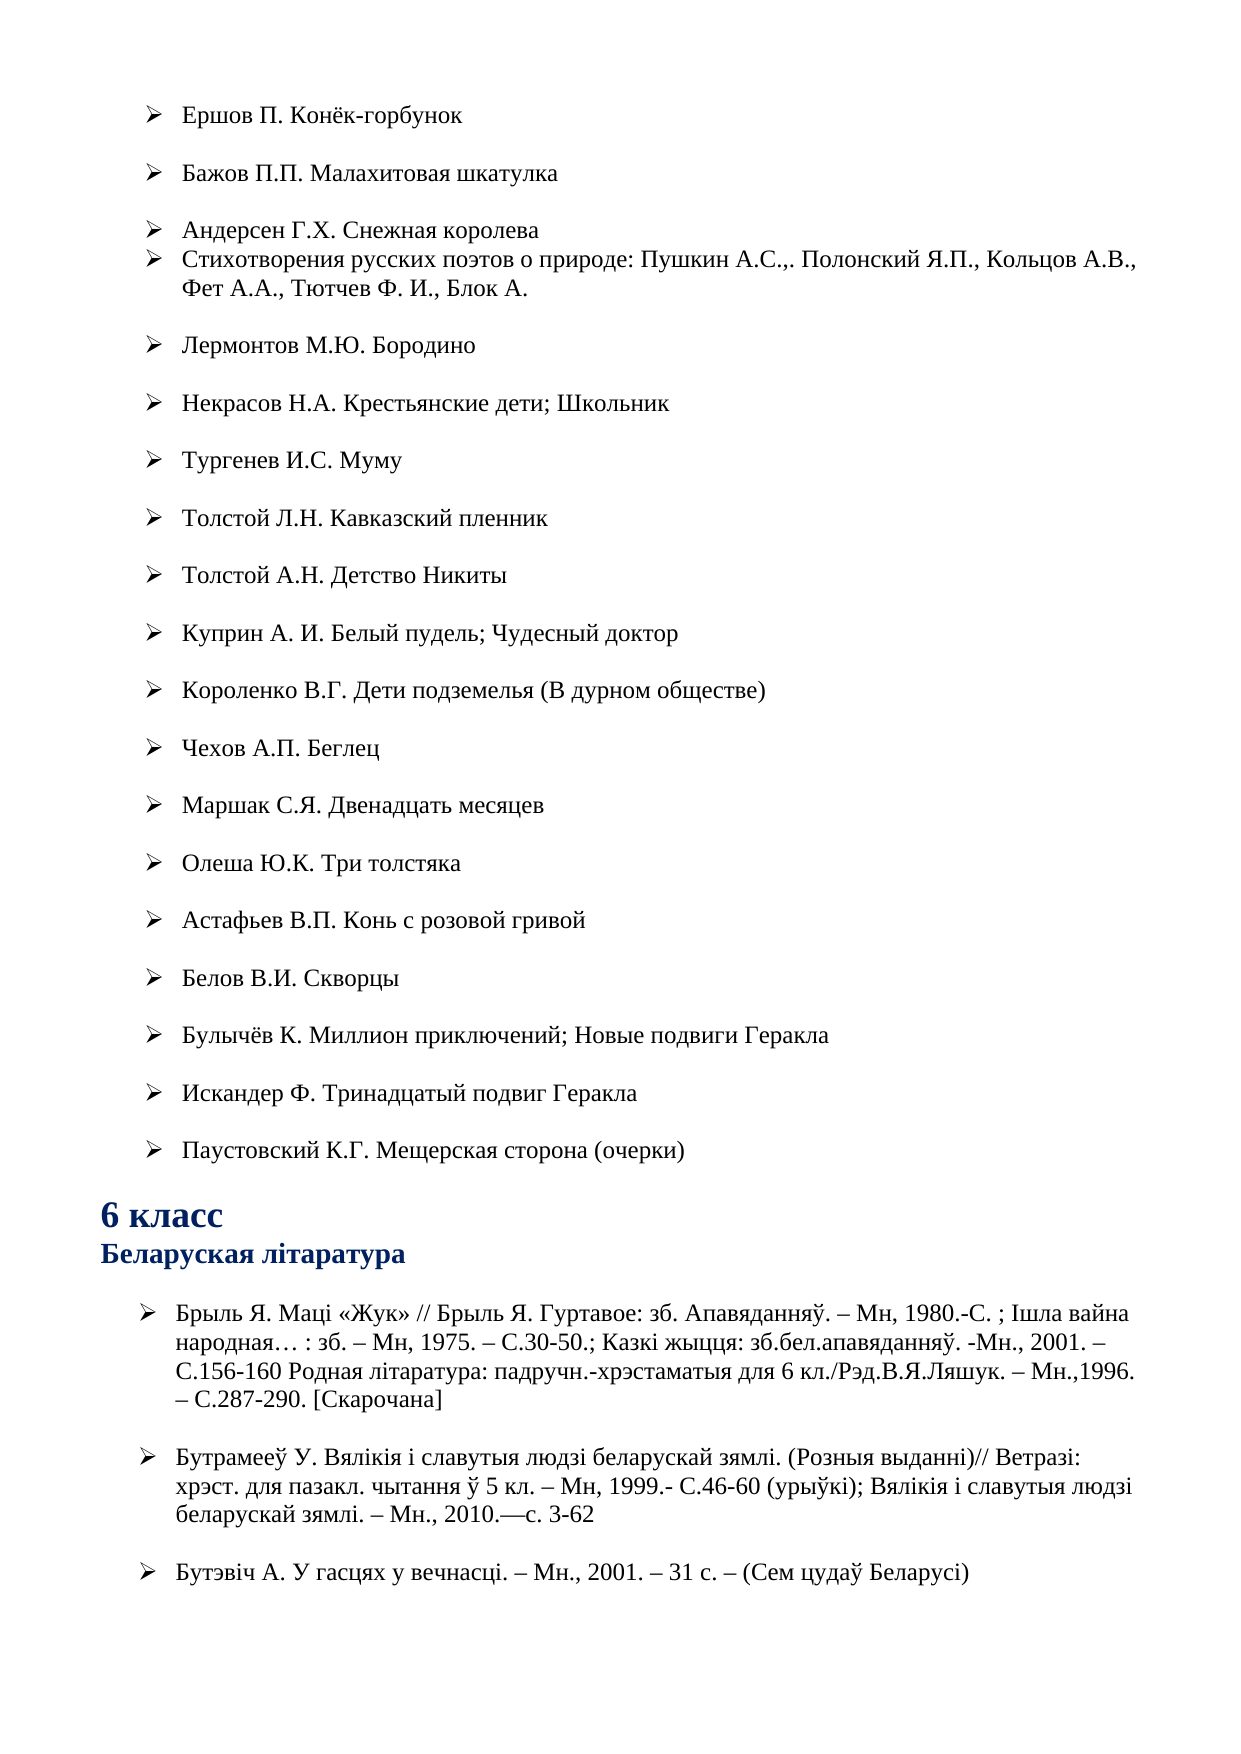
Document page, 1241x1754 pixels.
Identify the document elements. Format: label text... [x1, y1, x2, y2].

text Беларуская літаратура [100, 1236, 1140, 1269]
list Олеша Ю.К. Три толстяка [144, 848, 1140, 877]
list Толстой Л.Н. Кавказский пленник [144, 503, 1140, 532]
list Бутрамееў У. Вялікія і славутыя людзі беларускай зямлі. (Розныя выданні)// Ветразі: хрэст. для пазакл. чытання ў 5 кл. – Мн, 1999.- С.46-60 (урыўкі); Вялікія і славутыя людзі беларускай зямлі. – Мн., 2010.—с. 3-62 [138, 1442, 1140, 1528]
text 6 класс [100, 1193, 1140, 1236]
list Чехов А.П. Беглец [144, 733, 1140, 762]
list Лермонтов М.Ю. Бородино [144, 330, 1140, 359]
list Маршак С.Я. Двенадцать месяцев [144, 790, 1140, 819]
list Бутэвіч А. У гасцях у вечнасці. – Мн., 2001. – 31 с. – (Сем цудаў Беларусі) [138, 1557, 1140, 1586]
list Булычёв К. Миллион приключений; Новые подвиги Геракла [144, 1020, 1140, 1049]
list Толстой А.Н. Детство Никиты [144, 560, 1140, 589]
list Куприн А. И. Белый пудель; Чудесный доктор [144, 618, 1140, 647]
list Искандер Ф. Тринадцатый подвиг Геракла [144, 1078, 1140, 1107]
list Некрасов Н.А. Крестьянские дети; Школьник [144, 388, 1140, 417]
list Андерсен Г.Х. Снежная королева [144, 215, 1140, 244]
list Астафьев В.П. Конь с розовой гривой [144, 905, 1140, 934]
list Тургенев И.С. Муму [144, 445, 1140, 474]
list Бажов П.П. Малахитовая шкатулка [144, 158, 1140, 187]
list Короленко В.Г. Дети подземелья (В дурном обществе) [144, 675, 1140, 704]
list Белов В.И. Скворцы [144, 963, 1140, 992]
list Паустовский К.Г. Мещерская сторона (очерки) [144, 1135, 1140, 1164]
list Брыль Я. Маці «Жук» // Брыль Я. Гуртавое: зб. Апавяданняў. – Мн, 1980.-С. ; Ішла вайна народная… : зб. – Мн, 1975. – С.30-50.; Казкі жыцця: зб.бел.апавяданняў. -Мн., 2001. – С.156-160 Родная літаратура: падручн.-хрэстаматыя для 6 кл./Рэд.В.Я.Ляшук. – Мн.,1996. – С.287-290. [Cкарочана] [138, 1298, 1140, 1413]
list Ершов П. Конёк-горбунок [144, 100, 1140, 129]
list Стихотворения русских поэтов о природе: Пушкин А.С.,. Полонский Я.П., Кольцов А.В., Фет А.А., Тютчев Ф. И., Блок А. [144, 244, 1140, 302]
